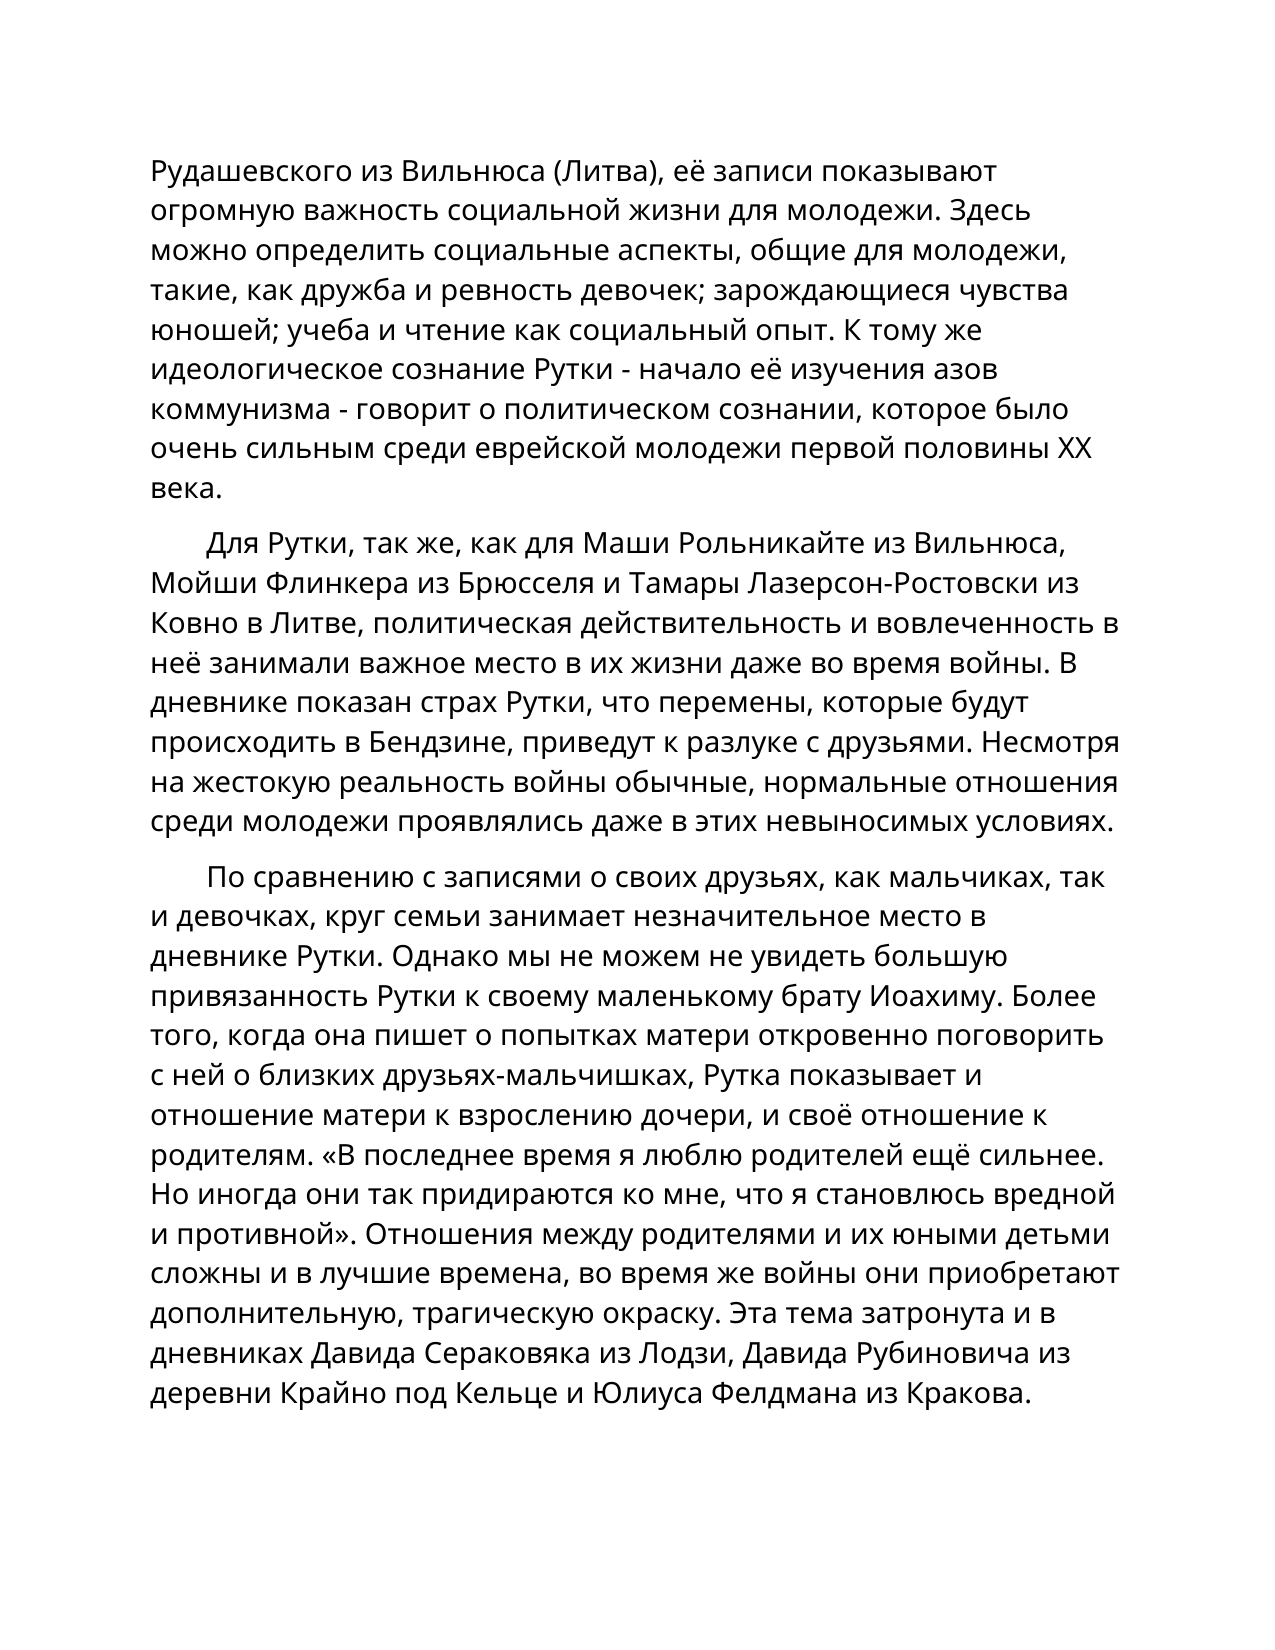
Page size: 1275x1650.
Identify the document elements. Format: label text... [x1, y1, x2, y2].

text По сравнению с записями о своих друзьях, как мальчиках, так и девочках, круг семьи занимает незначительное место в дневнике Рутки. Однако мы не можем не увидеть большую привязанность Рутки к своему маленькому брату Иоахиму. Более того, когда она пишет о попытках матери откровенно поговорить с ней о близких друзьях-мальчишках, Рутка показывает и отношение матери к взрослению дочери, и своё отношение к родителям. «В последнее время я люблю родителей ещё сильнее. Но иногда они так придираются ко мне, что я становлюсь вредной и противной». Отношения между родителями и их юными детьми сложны и в лучшие времена, во время же войны они приобретают дополнительную, трагическую окраску. Эта тема затронута и в дневниках Давида Сераковяка из Лодзи, Давида Рубиновича из деревни Крайно под Кельце и Юлиуса Фелдмана из Кракова. [150, 856, 1125, 1412]
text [150, 150, 1125, 507]
text Для Рутки, так же, как для Маши Рольникайте из Вильнюса, Мойши Флинкера из Брюсселя и Тамары Лазерсон-Ростовски из Ковно в Литве, политическая действительность и вовлеченность в неё занимали важное место в их жизни даже во время войны. В дневнике показан страх Рутки, что перемены, которые будут происходить в Бендзине, приведут к разлуке с друзьями. Несмотря на жестокую реальность войны обычные, нормальные отношения среди молодежи проявлялись даже в этих невыносимых условиях. [150, 523, 1125, 840]
